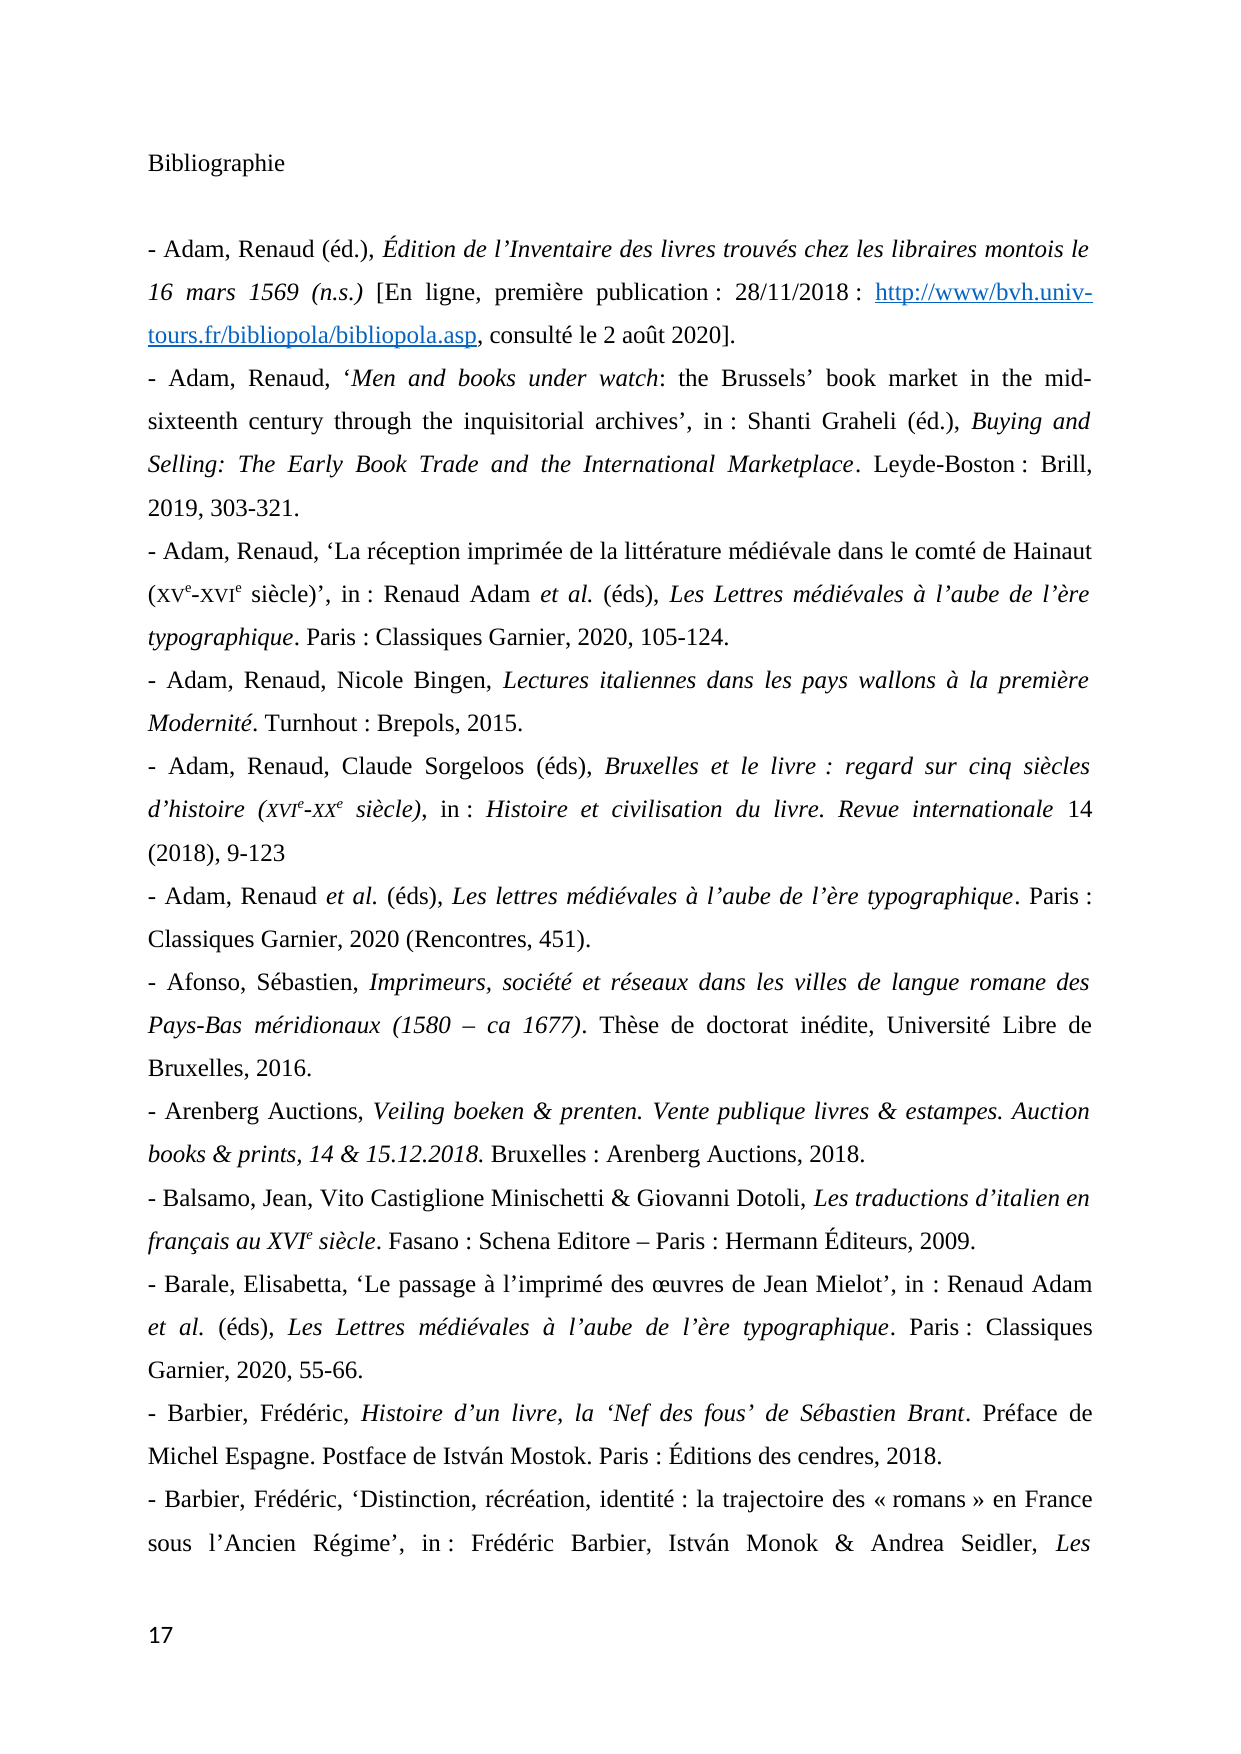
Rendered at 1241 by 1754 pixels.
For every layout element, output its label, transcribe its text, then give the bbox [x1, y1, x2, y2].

text - Barbier, Frédéric, Histoire d’un livre, la ‘Nef des fous’ de Sébastien Brant. Préface de Michel Espagne. Postface de István Mostok. Paris : Éditions des cendres, 2018. [148, 1398, 1093, 1470]
text Bibliographie [148, 148, 1093, 176]
text - Adam, Renaud (éd.), Édition de l’Inventaire des livres trouvés chez les libraires montois le 16 mars 1569 (n.s.) [En ligne, première publication : 28/11/2018 : http://www/bvh.univ-tours.fr/bibliopola/bibliopola.asp, consulté le 2 août 2020]. [148, 234, 1093, 349]
text - Adam, Renaud, ‘Men and books under watch: the Brussels’ book market in the mid-sixteenth century through the inquisitorial archives’, in : Shanti Graheli (éd.), Buying and Selling: The Early Book Trade and the International Marketplace. Leyde-Boston : Brill, 2019, 303-321. [148, 363, 1093, 521]
text - Afonso, Sébastien, Imprimeurs, société et réseaux dans les villes de langue romane des Pays-Bas méridionaux (1580 – ca 1677). Thèse de doctorat inédite, Université Libre de Bruxelles, 2016. [148, 967, 1093, 1082]
text - Adam, Renaud, Claude Sorgeloos (éds), Bruxelles et le livre : regard sur cinq siècles d’histoire (xvie-xxe siècle), in : Histoire et civilisation du livre. Revue internationale 14 (2018), 9-123 [148, 751, 1093, 866]
text - Balsamo, Jean, Vito Castiglione Minischetti & Giovanni Dotoli, Les traductions d’italien en français au XVIe siècle. Fasano : Schena Editore – Paris : Hermann éditeurs, 2009. [148, 1183, 1093, 1254]
text - Arenberg Auctions, Veiling boeken & prenten. Vente publique livres & estampes. Auction books & prints, 14 & 15.12.2018. Bruxelles : Arenberg Auctions, 2018. [148, 1096, 1093, 1168]
text - Adam, Renaud et al. (éds), Les lettres médiévales à l’aube de l’ère typographique. Paris : Classiques Garnier, 2020 (Rencontres, 451). [148, 881, 1093, 953]
text - Adam, Renaud, ‘La réception imprimée de la littérature médiévale dans le comté de Hainaut (xve-xvie siècle)’, in : Renaud Adam et al. (éds), Les Lettres médiévales à l’aube de l’ère typographique. Paris : Classiques Garnier, 2020, 105-124. [148, 536, 1093, 651]
text - Barale, Elisabetta, ‘Le passage à l’imprimé des œuvres de Jean Mielot’, in : Renaud Adam et al. (éds), Les Lettres médiévales à l’aube de l’ère typographique. Paris : Classiques Garnier, 2020, 55-66. [148, 1269, 1093, 1384]
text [148, 1484, 1093, 1556]
text - Adam, Renaud, Nicole Bingen, Lectures italiennes dans les pays wallons à la première Modernité. Turnhout : Brepols, 2015. [148, 665, 1093, 737]
